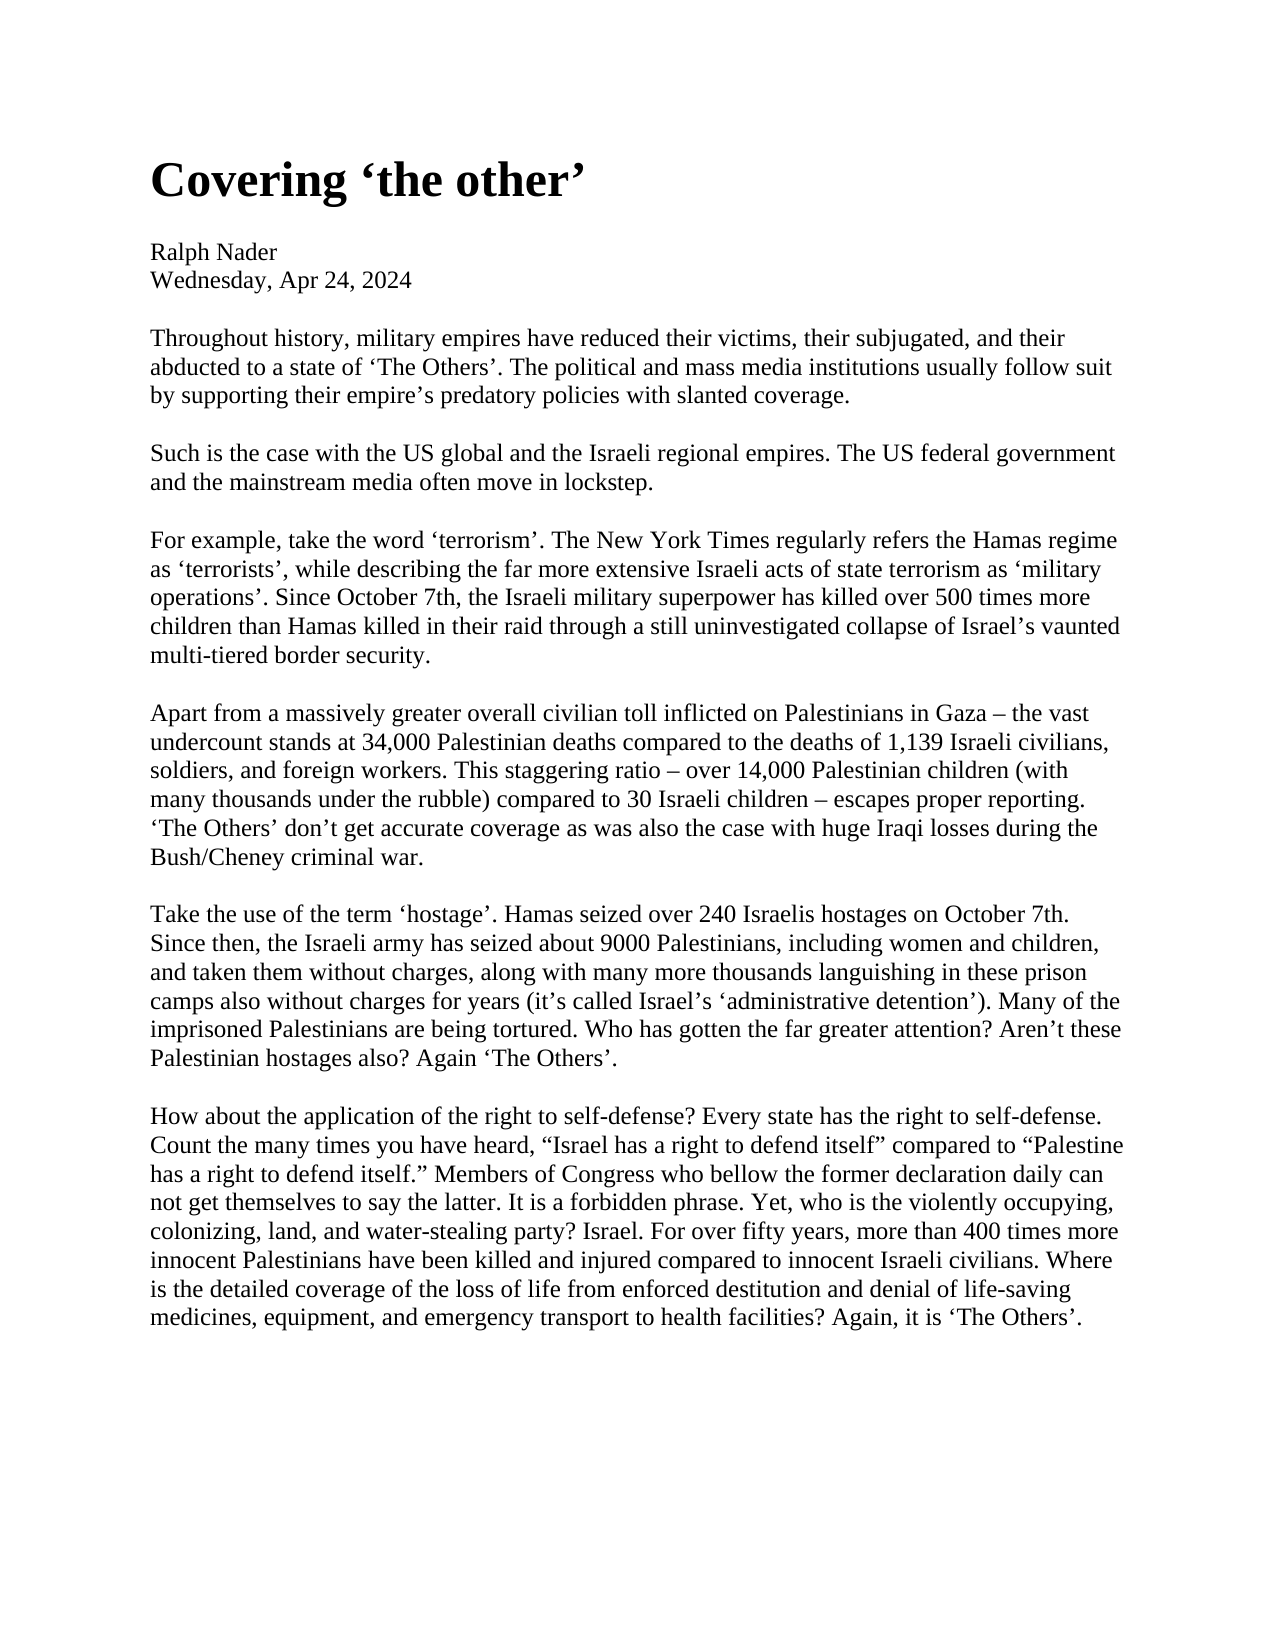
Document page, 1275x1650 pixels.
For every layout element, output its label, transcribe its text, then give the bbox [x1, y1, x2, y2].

text Take the use of the term ‘hostage’. Hamas seized over 240 Israelis hostages on October 7th. Since then, the Israeli army has seized about 9000 Palestinians, including women and children, and taken them without charges, along with many more thousands languishing in these prison camps also without charges for years (it’s called Israel’s ‘administrative detention’). Many of the imprisoned Palestinians are being tortured. Who has gotten the far greater attention? Aren’t these Palestinian hostages also? Again ‘The Others’. [150, 899, 1125, 1072]
text Such is the case with the US global and the Israeli regional empires. The US federal government and the mainstream media often move in lockstep. [150, 438, 1125, 496]
text How about the application of the right to self-defense? Every state has the right to self-defense. Count the many times you have heard, “Israel has a right to defend itself” compared to “Palestine has a right to defend itself.” Members of Congress who bellow the former declaration daily can not get themselves to say the latter. It is a forbidden phrase. Yet, who is the violently occupying, colonizing, land, and water-stealing party? Israel. For over fifty years, more than 400 times more innocent Palestinians have been killed and injured compared to innocent Israeli civilians. Where is the detailed coverage of the loss of life from enforced destitution and denial of life-saving medicines, equipment, and emergency transport to health facilities? Again, it is ‘The Others’. [150, 1101, 1125, 1331]
text Throughout history, military empires have reduced their victims, their subjugated, and their abducted to a state of ‘The Others’. The political and mass media institutions usually follow suit by supporting their empire’s predatory policies with slanted coverage. [150, 323, 1125, 409]
text Wednesday, Apr 24, 2024 [150, 265, 1125, 294]
text Ralph Nader [150, 237, 1125, 265]
text Apart from a massively greater overall civilian toll inflicted on Palestinians in Gaza – the vast undercount stands at 34,000 Palestinian deaths compared to the deaths of 1,139 Israeli civilians, soldiers, and foreign workers. This staggering ratio – over 14,000 Palestinian children (with many thousands under the rubble) compared to 30 Israeli children – escapes proper reporting. ‘The Others’ don’t get accurate coverage as was also the case with huge Iraqi losses during the Bush/Cheney criminal war. [150, 698, 1125, 870]
text Covering ‘the other’ [150, 150, 1125, 207]
text For example, take the word ‘terrorism’. The New York Times regularly refers the Hamas regime as ‘terrorists’, while describing the far more extensive Israeli acts of state terrorism as ‘military operations’. Since October 7th, the Israeli military superpower has killed over 500 times more children than Hamas killed in their raid through a still uninvestigated collapse of Israel’s vaunted multi-tiered border security. [150, 525, 1125, 669]
